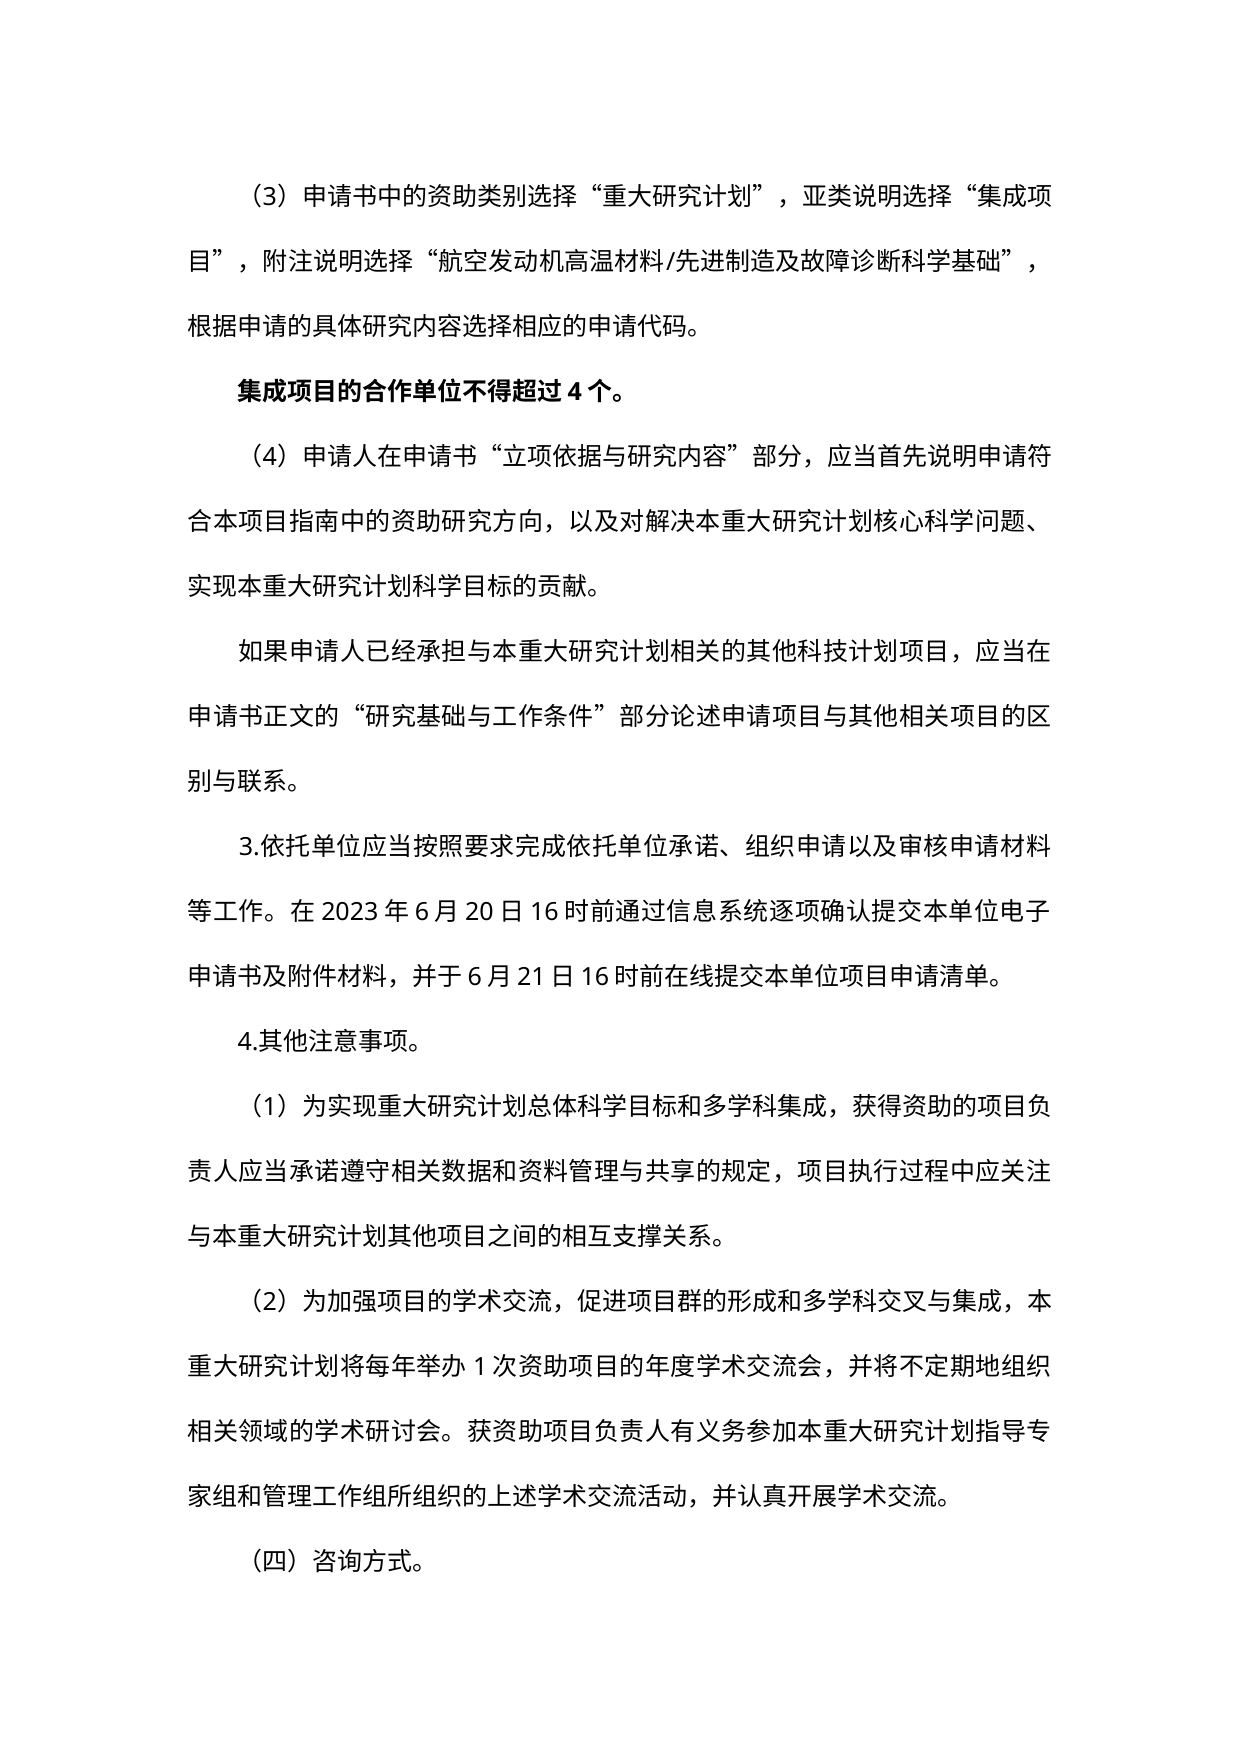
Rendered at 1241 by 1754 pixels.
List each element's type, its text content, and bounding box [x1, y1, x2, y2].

text （3）申请书中的资助类别选择“重大研究计划”，亚类说明选择“集成项目”，附注说明选择“航空发动机高温材料/先进制造及故障诊断科学基础”，根据申请的具体研究内容选择相应的申请代码。 [187, 162, 1053, 357]
text 3.依托单位应当按照要求完成依托单位承诺、组织申请以及审核申请材料等工作。在2023年6月20日16时前通过信息系统逐项确认提交本单位电子申请书及附件材料，并于6月21日16时前在线提交本单位项目申请清单。 [187, 812, 1053, 1007]
text （1）为实现重大研究计划总体科学目标和多学科集成，获得资助的项目负责人应当承诺遵守相关数据和资料管理与共享的规定，项目执行过程中应关注与本重大研究计划其他项目之间的相互支撑关系。 [187, 1072, 1053, 1267]
text 集成项目的合作单位不得超过4个。 [187, 357, 1053, 422]
text 如果申请人已经承担与本重大研究计划相关的其他科技计划项目，应当在申请书正文的“研究基础与工作条件”部分论述申请项目与其他相关项目的区别与联系。 [187, 617, 1053, 812]
text （2）为加强项目的学术交流，促进项目群的形成和多学科交叉与集成，本重大研究计划将每年举办1次资助项目的年度学术交流会，并将不定期地组织相关领域的学术研讨会。获资助项目负责人有义务参加本重大研究计划指导专家组和管理工作组所组织的上述学术交流活动，并认真开展学术交流。 [187, 1267, 1053, 1527]
text 4.其他注意事项。 [187, 1007, 1053, 1072]
text （4）申请人在申请书“立项依据与研究内容”部分，应当首先说明申请符合本项目指南中的资助研究方向，以及对解决本重大研究计划核心科学问题、实现本重大研究计划科学目标的贡献。 [187, 422, 1053, 617]
text （四）咨询方式。 [187, 1527, 1053, 1592]
